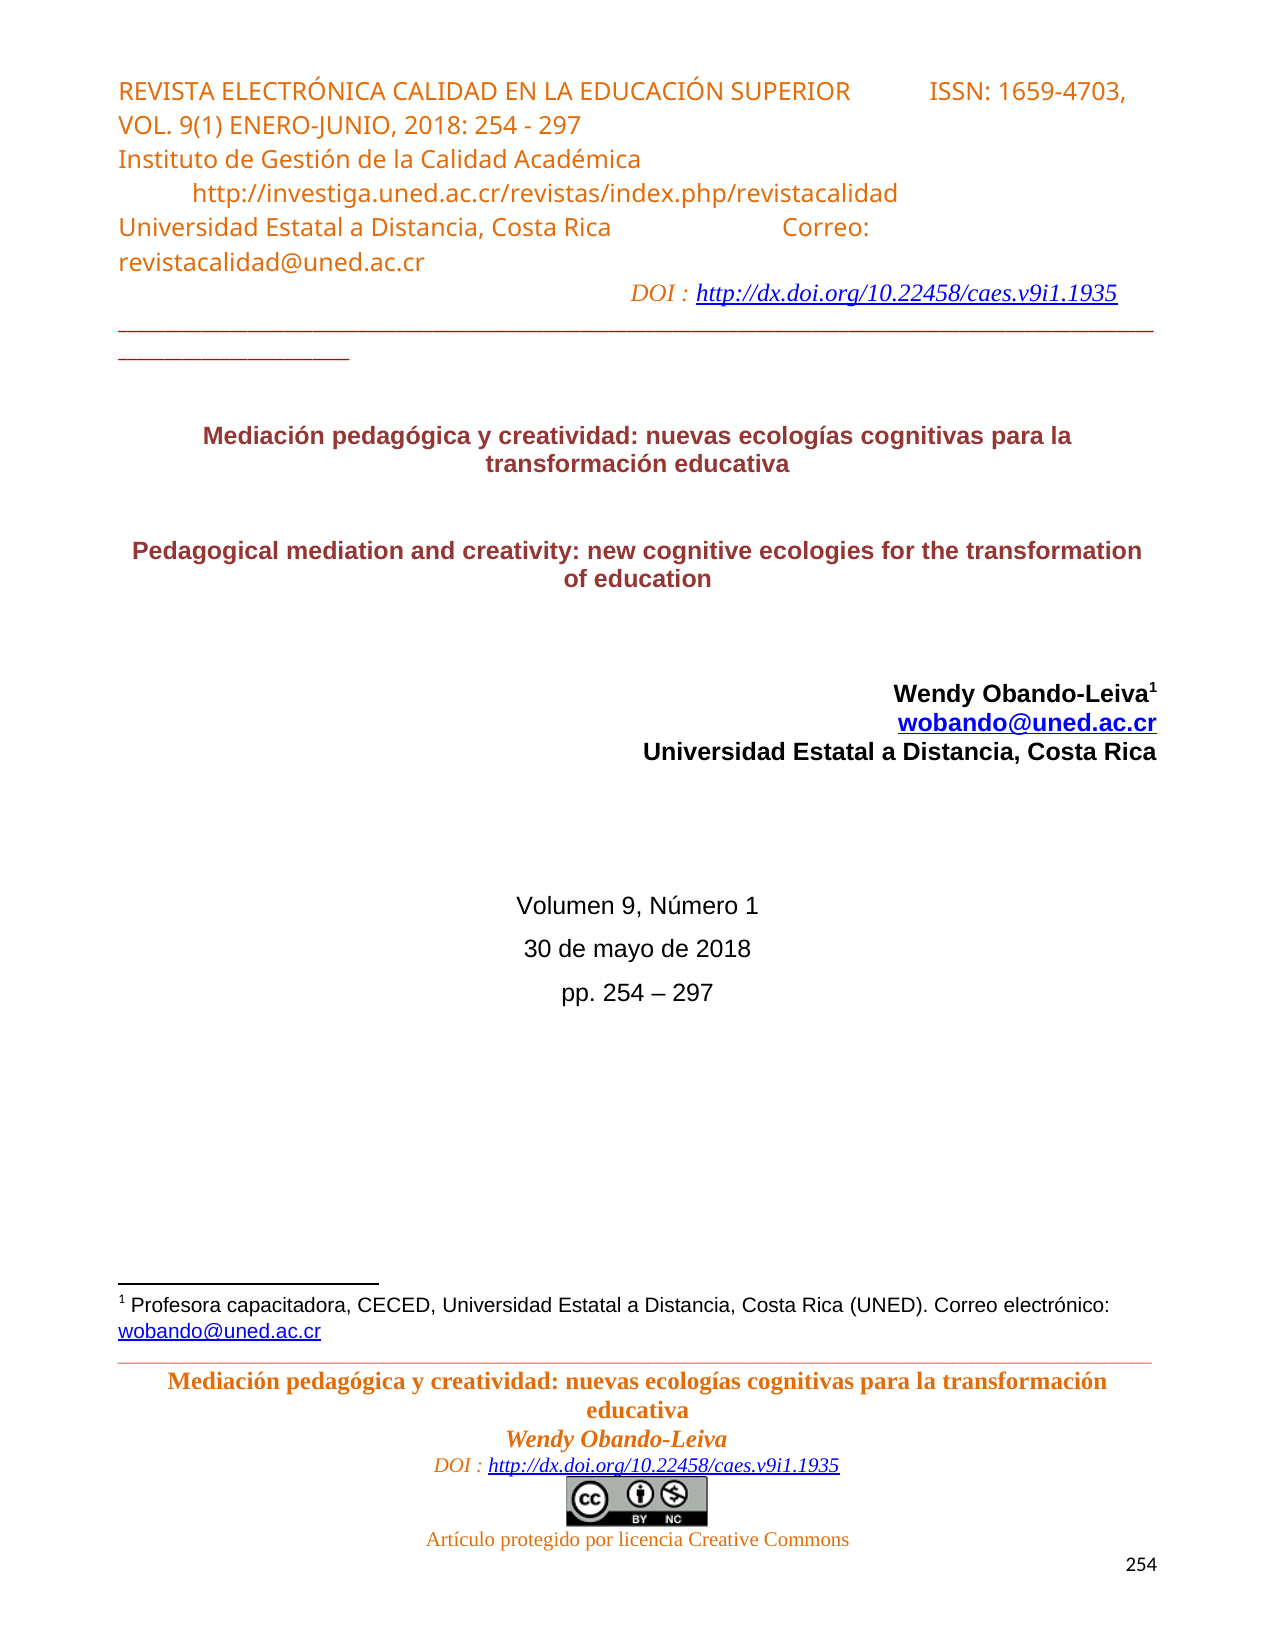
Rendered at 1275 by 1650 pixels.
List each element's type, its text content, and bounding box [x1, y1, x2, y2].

text Wendy Obando-Leiva [118, 679, 1157, 708]
text Universidad Estatal a Distancia, Costa Rica [118, 737, 1157, 766]
picture [566, 1476, 709, 1527]
text Pedagogical mediation and creativity: new cognitive ecologies for the transformation of education [118, 536, 1157, 593]
text 30 de mayo de 2018 [118, 934, 1157, 963]
text wobando@uned.ac.cr [118, 708, 1157, 737]
text Volumen 9, Número 1 [118, 891, 1157, 920]
text pp. 254 – 297 [118, 978, 1157, 1006]
text Mediación pedagógica y creatividad: nuevas ecologías cognitivas para la transformación educativa [118, 421, 1157, 478]
